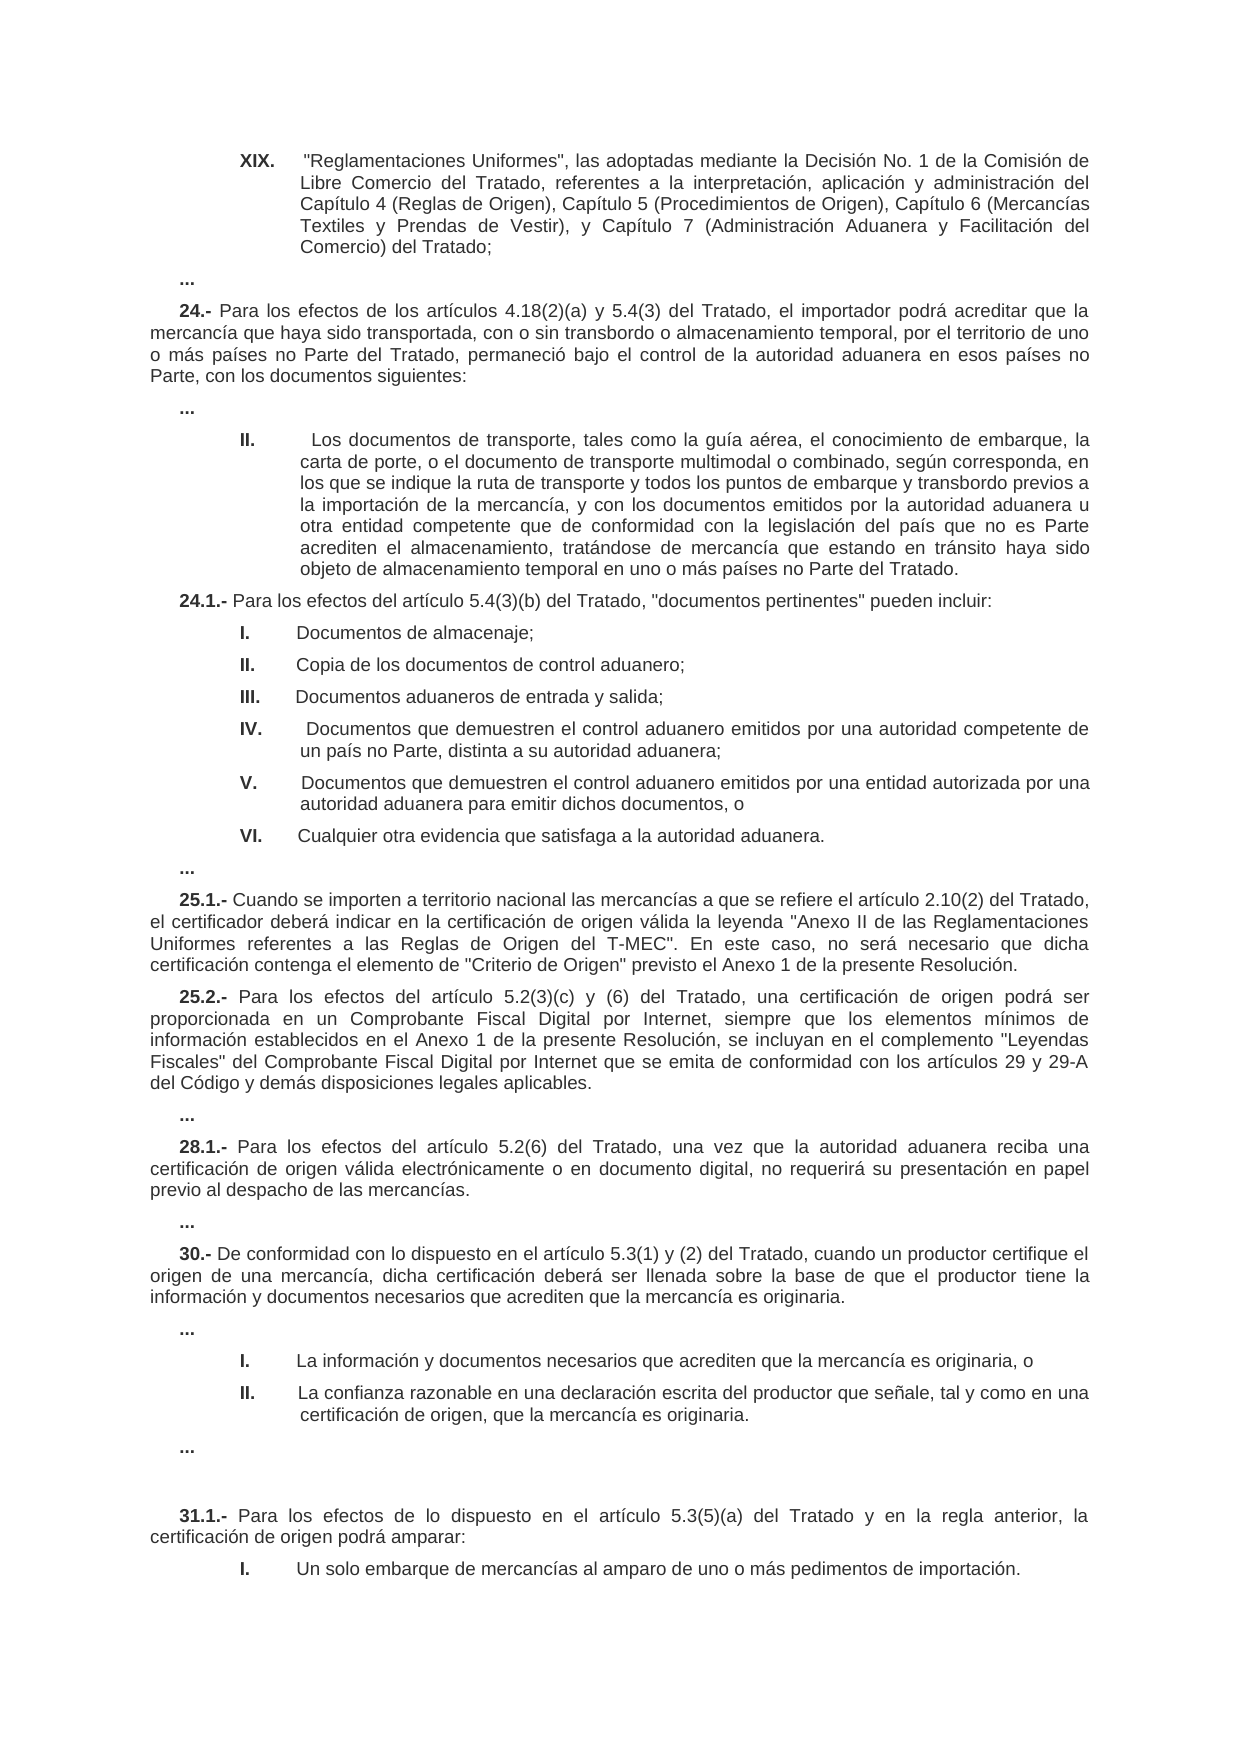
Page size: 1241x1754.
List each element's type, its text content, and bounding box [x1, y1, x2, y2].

text ... [150, 1436, 1090, 1457]
text VI. Cualquier otra evidencia que satisfaga a la autoridad aduanera. [239, 825, 1090, 847]
text II. La confianza razonable en una declaración escrita del productor que señale, tal y como en una certificación de origen, que la mercancía es originaria. [239, 1382, 1090, 1425]
text 24.1.- Para los efectos del artículo 5.4(3)(b) del Tratado, "documentos pertinentes" pueden incluir: [150, 590, 1090, 612]
text 31.1.- Para los efectos de lo dispuesto en el artículo 5.3(5)(a) del Tratado y en la regla anterior, la certificación de origen podrá amparar: [150, 1504, 1090, 1548]
text I. La información y documentos necesarios que acrediten que la mercancía es originaria, o [239, 1350, 1090, 1372]
text 25.1.- Cuando se importen a territorio nacional las mercancías a que se refiere el artículo 2.10(2) del Tratado, el certificador deberá indicar en la certificación de origen válida la leyenda "Anexo II de las Reglamentaciones Uniformes referentes a las Reglas de Origen del T-MEC". En este caso, no será necesario que dicha certificación contenga el elemento de "Criterio de Origen" previsto el Anexo 1 de la presente Resolución. [150, 889, 1090, 975]
text ... [150, 857, 1090, 879]
text ... [150, 1211, 1090, 1233]
text III. Documentos aduaneros de entrada y salida; [239, 686, 1090, 708]
text I. Un solo embarque de mercancías al amparo de uno o más pedimentos de importación. [239, 1558, 1090, 1579]
text IV. Documentos que demuestren el control aduanero emitidos por una autoridad competente de un país no Parte, distinta a su autoridad aduanera; [239, 718, 1090, 761]
text ... [150, 397, 1090, 418]
text II. Los documentos de transporte, tales como la guía aérea, el conocimiento de embarque, la carta de porte, o el documento de transporte multimodal o combinado, según corresponda, en los que se indique la ruta de transporte y todos los puntos de embarque y transbordo previos a la importación de la mercancía, y con los documentos emitidos por la autoridad aduanera u otra entidad competente que de conformidad con la legislación del país que no es Parte acrediten el almacenamiento, tratándose de mercancía que estando en tránsito haya sido objeto de almacenamiento temporal en uno o más países no Parte del Tratado. [239, 429, 1090, 580]
text 28.1.- Para los efectos del artículo 5.2(6) del Tratado, una vez que la autoridad aduanera reciba una certificación de origen válida electrónicamente o en documento digital, no requerirá su presentación en papel previo al despacho de las mercancías. [150, 1136, 1090, 1201]
text 25.2.- Para los efectos del artículo 5.2(3)(c) y (6) del Tratado, una certificación de origen podrá ser proporcionada en un Comprobante Fiscal Digital por Internet, siempre que los elementos mínimos de información establecidos en el Anexo 1 de la presente Resolución, se incluyan en el complemento "Leyendas Fiscales" del Comprobante Fiscal Digital por Internet que se emita de conformidad con los artículos 29 y 29-A del Código y demás disposiciones legales aplicables. [150, 986, 1090, 1094]
text I. Documentos de almacenaje; [239, 622, 1090, 644]
text V. Documentos que demuestren el control aduanero emitidos por una entidad autorizada por una autoridad aduanera para emitir dichos documentos, o [239, 772, 1090, 815]
text XIX. "Reglamentaciones Uniformes", las adoptadas mediante la Decisión No. 1 de la Comisión de Libre Comercio del Tratado, referentes a la interpretación, aplicación y administración del Capítulo 4 (Reglas de Origen), Capítulo 5 (Procedimientos de Origen), Capítulo 6 (Mercancías Textiles y Prendas de Vestir), y Capítulo 7 (Administración Aduanera y Facilitación del Comercio) del Tratado; [239, 150, 1090, 258]
text ... [150, 1104, 1090, 1126]
text 30.- De conformidad con lo dispuesto en el artículo 5.3(1) y (2) del Tratado, cuando un productor certifique el origen de una mercancía, dicha certificación deberá ser llenada sobre la base de que el productor tiene la información y documentos necesarios que acrediten que la mercancía es originaria. [150, 1243, 1090, 1308]
text ... [150, 268, 1090, 290]
text II. Copia de los documentos de control aduanero; [239, 654, 1090, 676]
text 24.- Para los efectos de los artículos 4.18(2)(a) y 5.4(3) del Tratado, el importador podrá acreditar que la mercancía que haya sido transportada, con o sin transbordo o almacenamiento temporal, por el territorio de uno o más países no Parte del Tratado, permaneció bajo el control de la autoridad aduanera en esos países no Parte, con los documentos siguientes: [150, 300, 1090, 386]
text ... [150, 1318, 1090, 1340]
